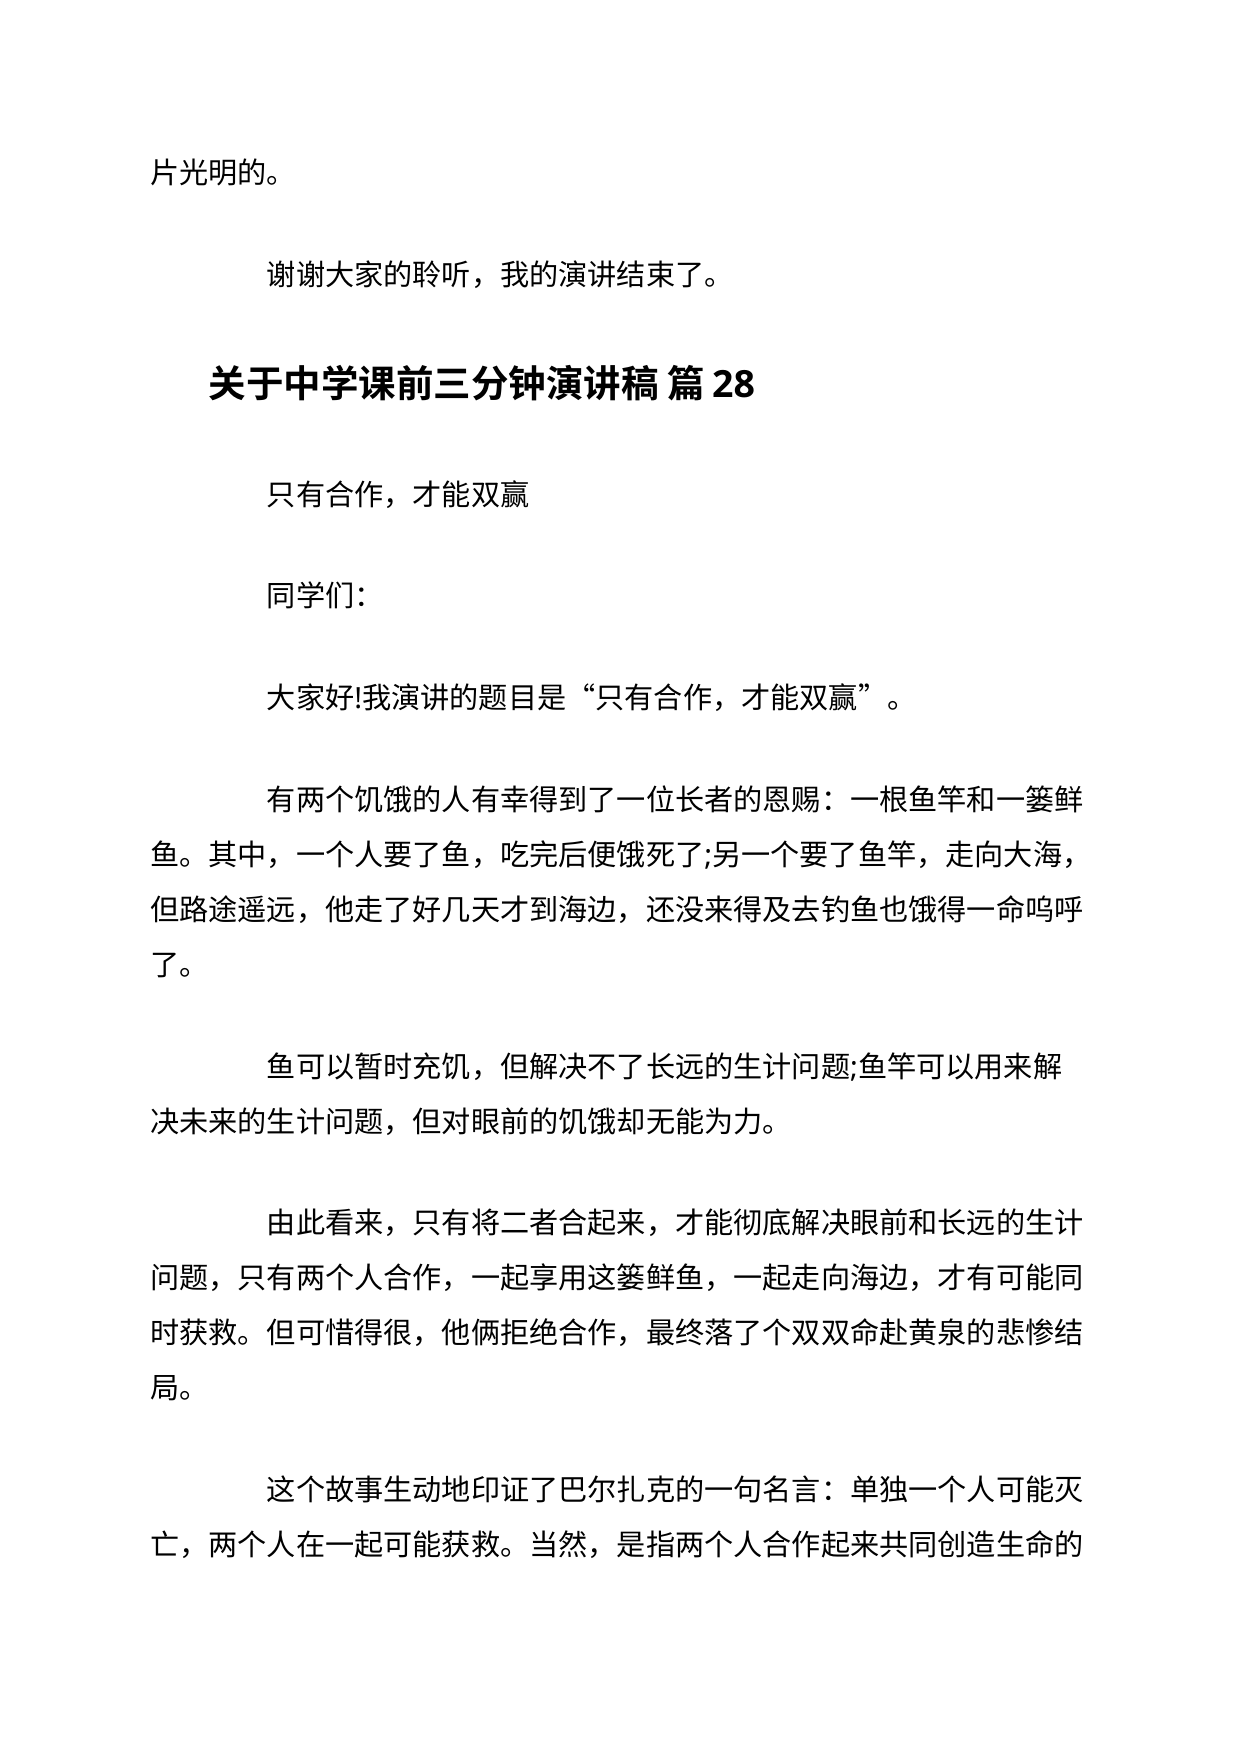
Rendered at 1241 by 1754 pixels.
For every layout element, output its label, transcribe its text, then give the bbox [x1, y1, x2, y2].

text 只有合作，才能双赢 [150, 471, 1090, 513]
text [150, 150, 1090, 192]
text 有两个饥饿的人有幸得到了一位长者的恩赐：一根鱼竿和一篓鲜鱼。其中，一个人要了鱼，吃完后便饿死了;另一个要了鱼竿，走向大海，但路途遥远，他走了好几天才到海边，还没来得及去钓鱼也饿得一命呜呼了。 [150, 777, 1090, 984]
text 同学们： [150, 573, 1090, 615]
text 鱼可以暂时充饥，但解决不了长远的生计问题;鱼竿可以用来解决未来的生计问题，但对眼前的饥饿却无能为力。 [150, 1043, 1090, 1141]
text 由此看来，只有将二者合起来，才能彻底解决眼前和长远的生计问题，只有两个人合作，一起享用这篓鲜鱼，一起走向海边，才有可能同时获救。但可惜得很，他俩拒绝合作，最终落了个双双命赴黄泉的悲惨结局。 [150, 1200, 1090, 1407]
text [150, 1466, 1090, 1564]
text 大家好!我演讲的题目是“只有合作，才能双赢”。 [150, 675, 1090, 717]
text 谢谢大家的聆听，我的演讲结束了。 [150, 252, 1090, 294]
text 关于中学课前三分钟演讲稿 篇28 [150, 353, 1090, 408]
